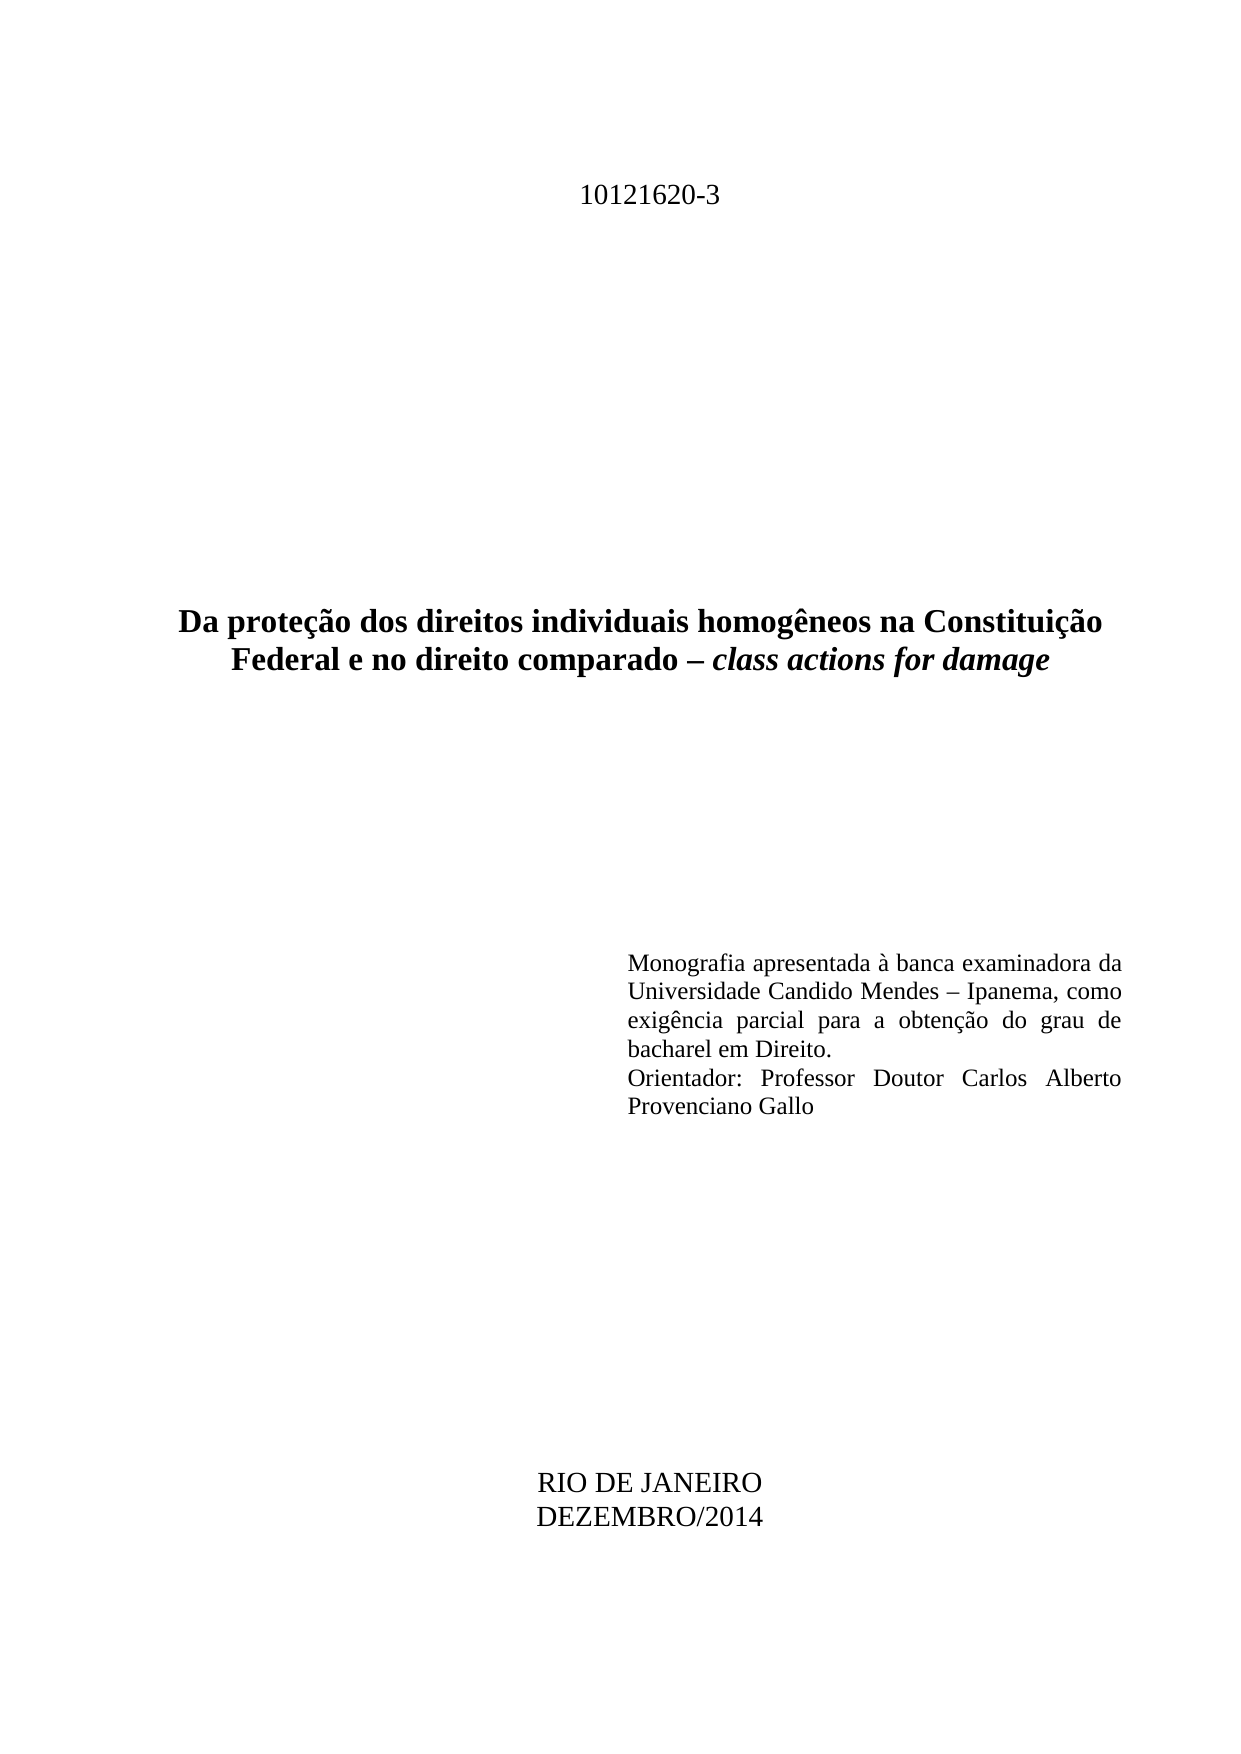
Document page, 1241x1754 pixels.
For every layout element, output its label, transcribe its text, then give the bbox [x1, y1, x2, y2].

text Federal e no direito comparado – class actions for damage [177, 639, 1104, 678]
text Da proteção dos direitos individuais homogêneos na Constituição [177, 601, 1104, 639]
text 10121620-3 [177, 177, 1122, 211]
text Orientador: Professor Doutor Carlos Alberto Provenciano Gallo [627, 1063, 1122, 1120]
text RIO DE JANEIRO [177, 1465, 1122, 1499]
text DEZEMBRO/2014 [177, 1499, 1122, 1532]
text Monografia apresentada à banca examinadora da Universidade Candido Mendes – Ipanema, como exigência parcial para a obtenção do grau de bacharel em Direito. [627, 948, 1122, 1063]
